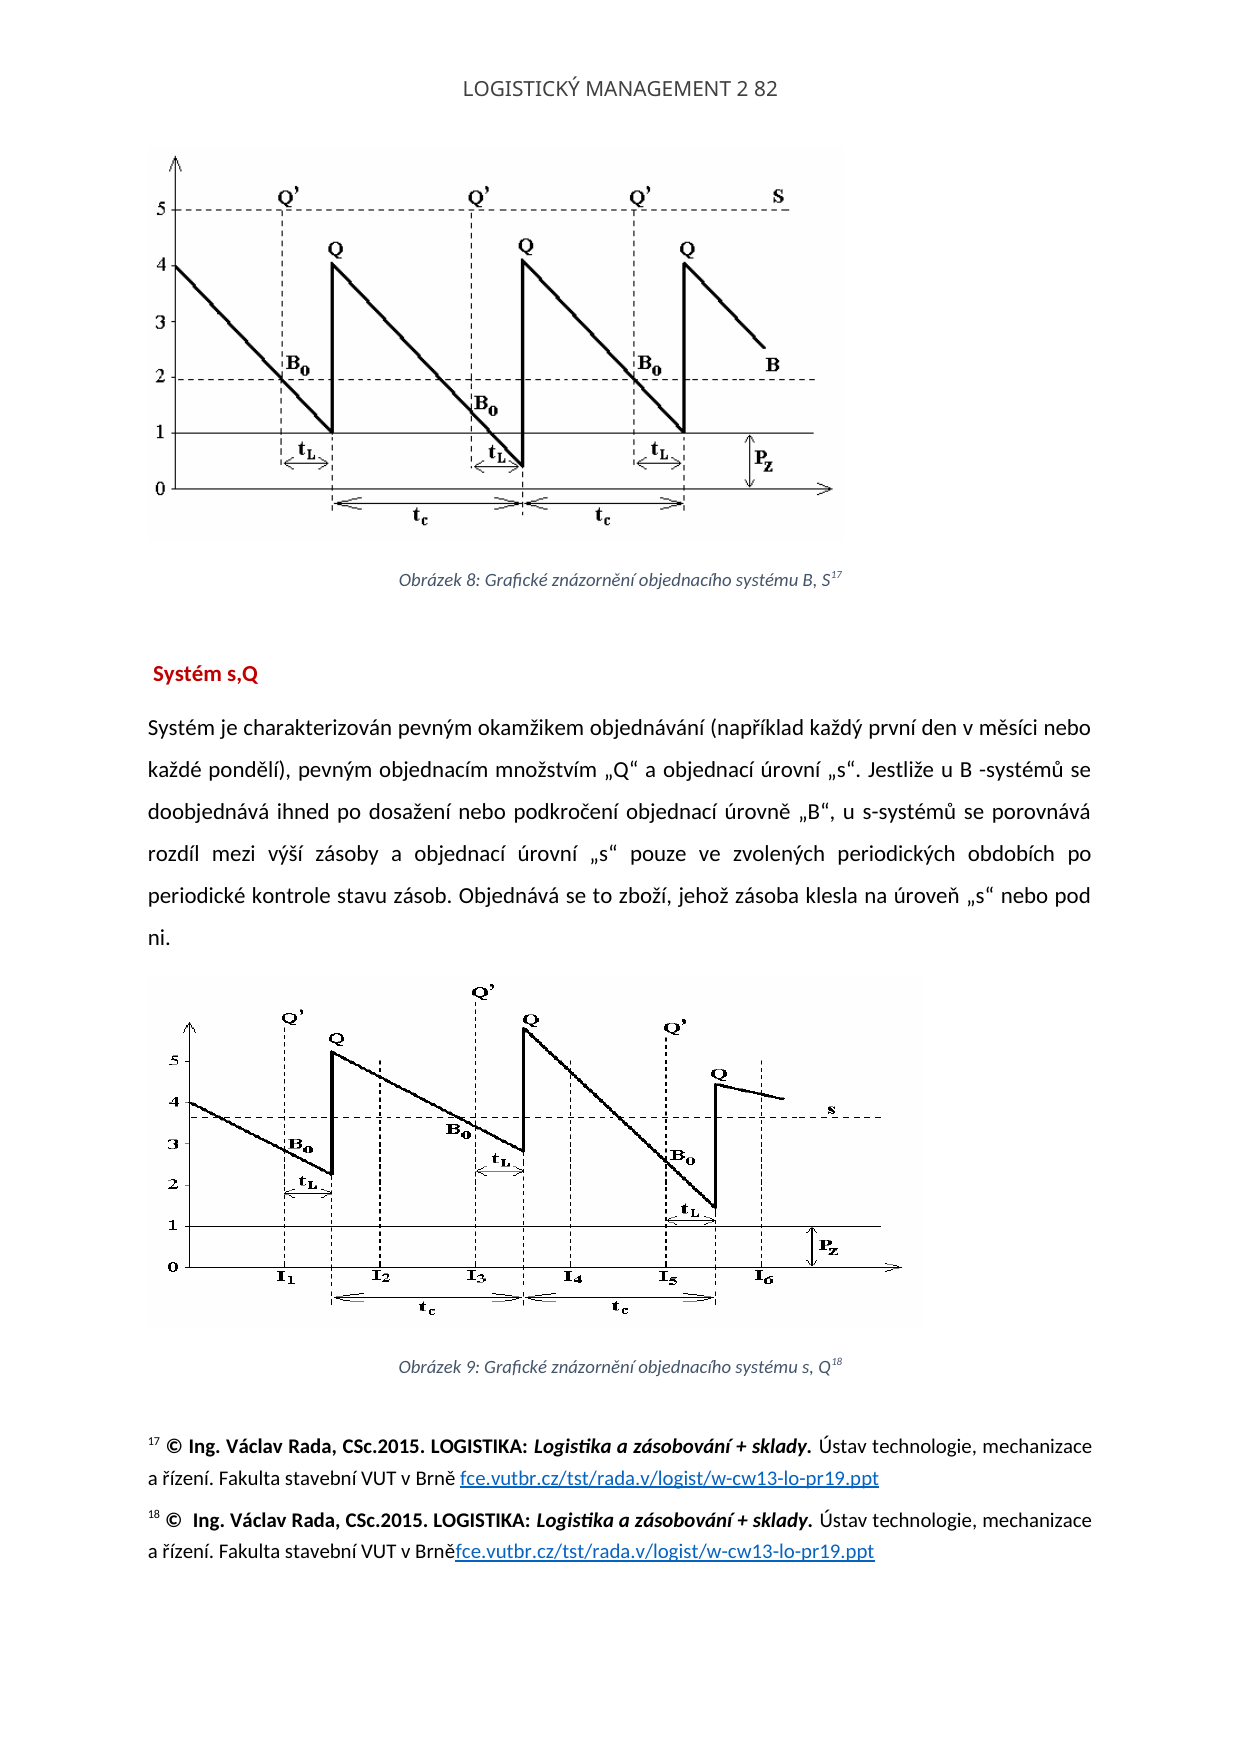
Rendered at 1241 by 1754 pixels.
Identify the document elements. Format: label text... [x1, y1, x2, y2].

text Systém s,Q [148, 659, 1093, 687]
text Obrázek 9: Grafické znázornění objednacího systému s, Q [148, 1355, 1093, 1378]
text Systém je charakterizován pevným okamžikem objednávání (například každý první den v měsíci nebo každé pondělí), pevným objednacím množstvím „Q“ a objednací úrovní „s“. Jestliže u B -systémů se doobjednává ihned po dosažení nebo podkročení objednací úrovně „B“, u s-systémů se porovnává rozdíl mezi výší zásoby a objednací úrovní „s“ pouze ve zvolených periodických obdobích po periodické kontrole stavu zásob. Objednává se to zboží, jehož zásoba klesla na úroveň „s“ nebo pod ni. [148, 713, 1093, 951]
text Obrázek 8: Grafické znázornění objednacího systému B, S [148, 568, 1093, 591]
